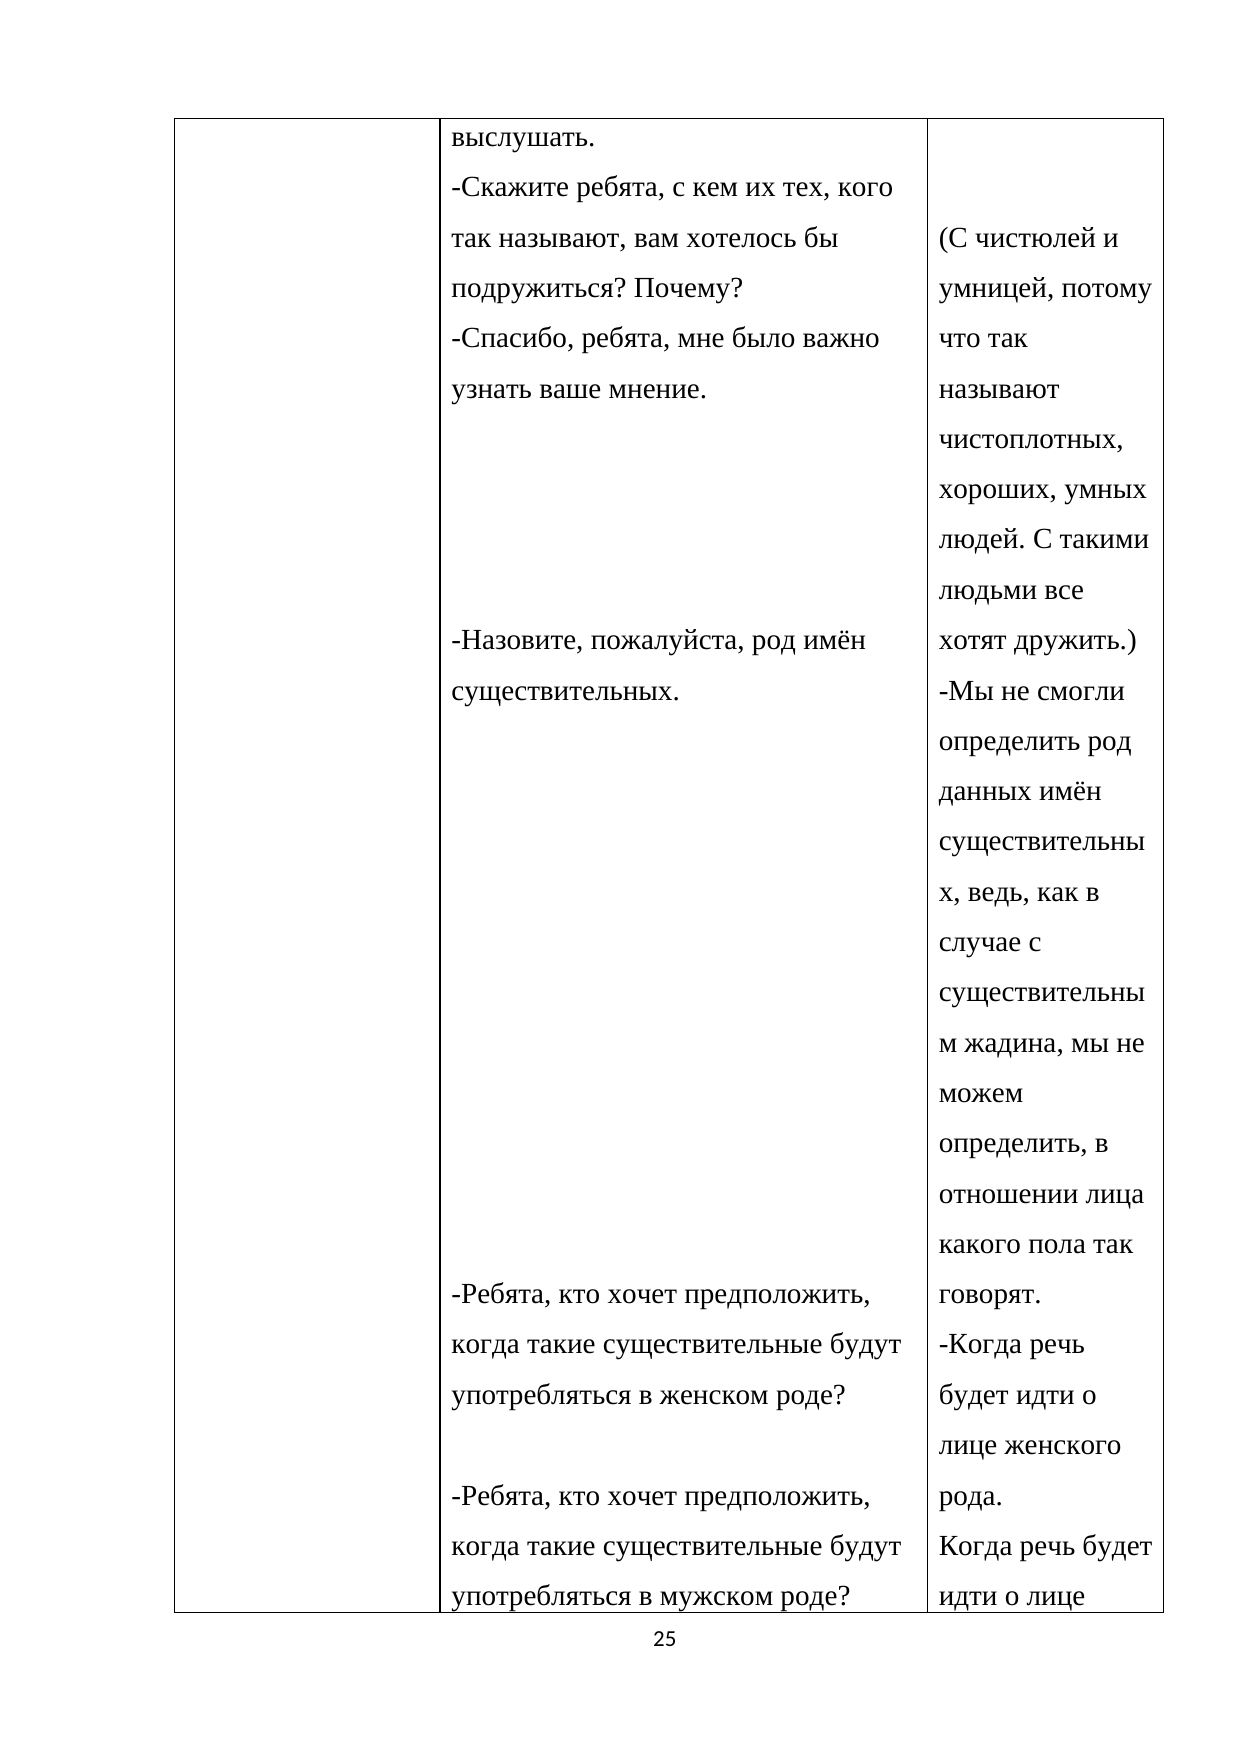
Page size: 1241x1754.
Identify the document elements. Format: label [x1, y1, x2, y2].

table_cell [928, 119, 1163, 1612]
table_cell [441, 119, 927, 1612]
table_cell [175, 119, 439, 1612]
